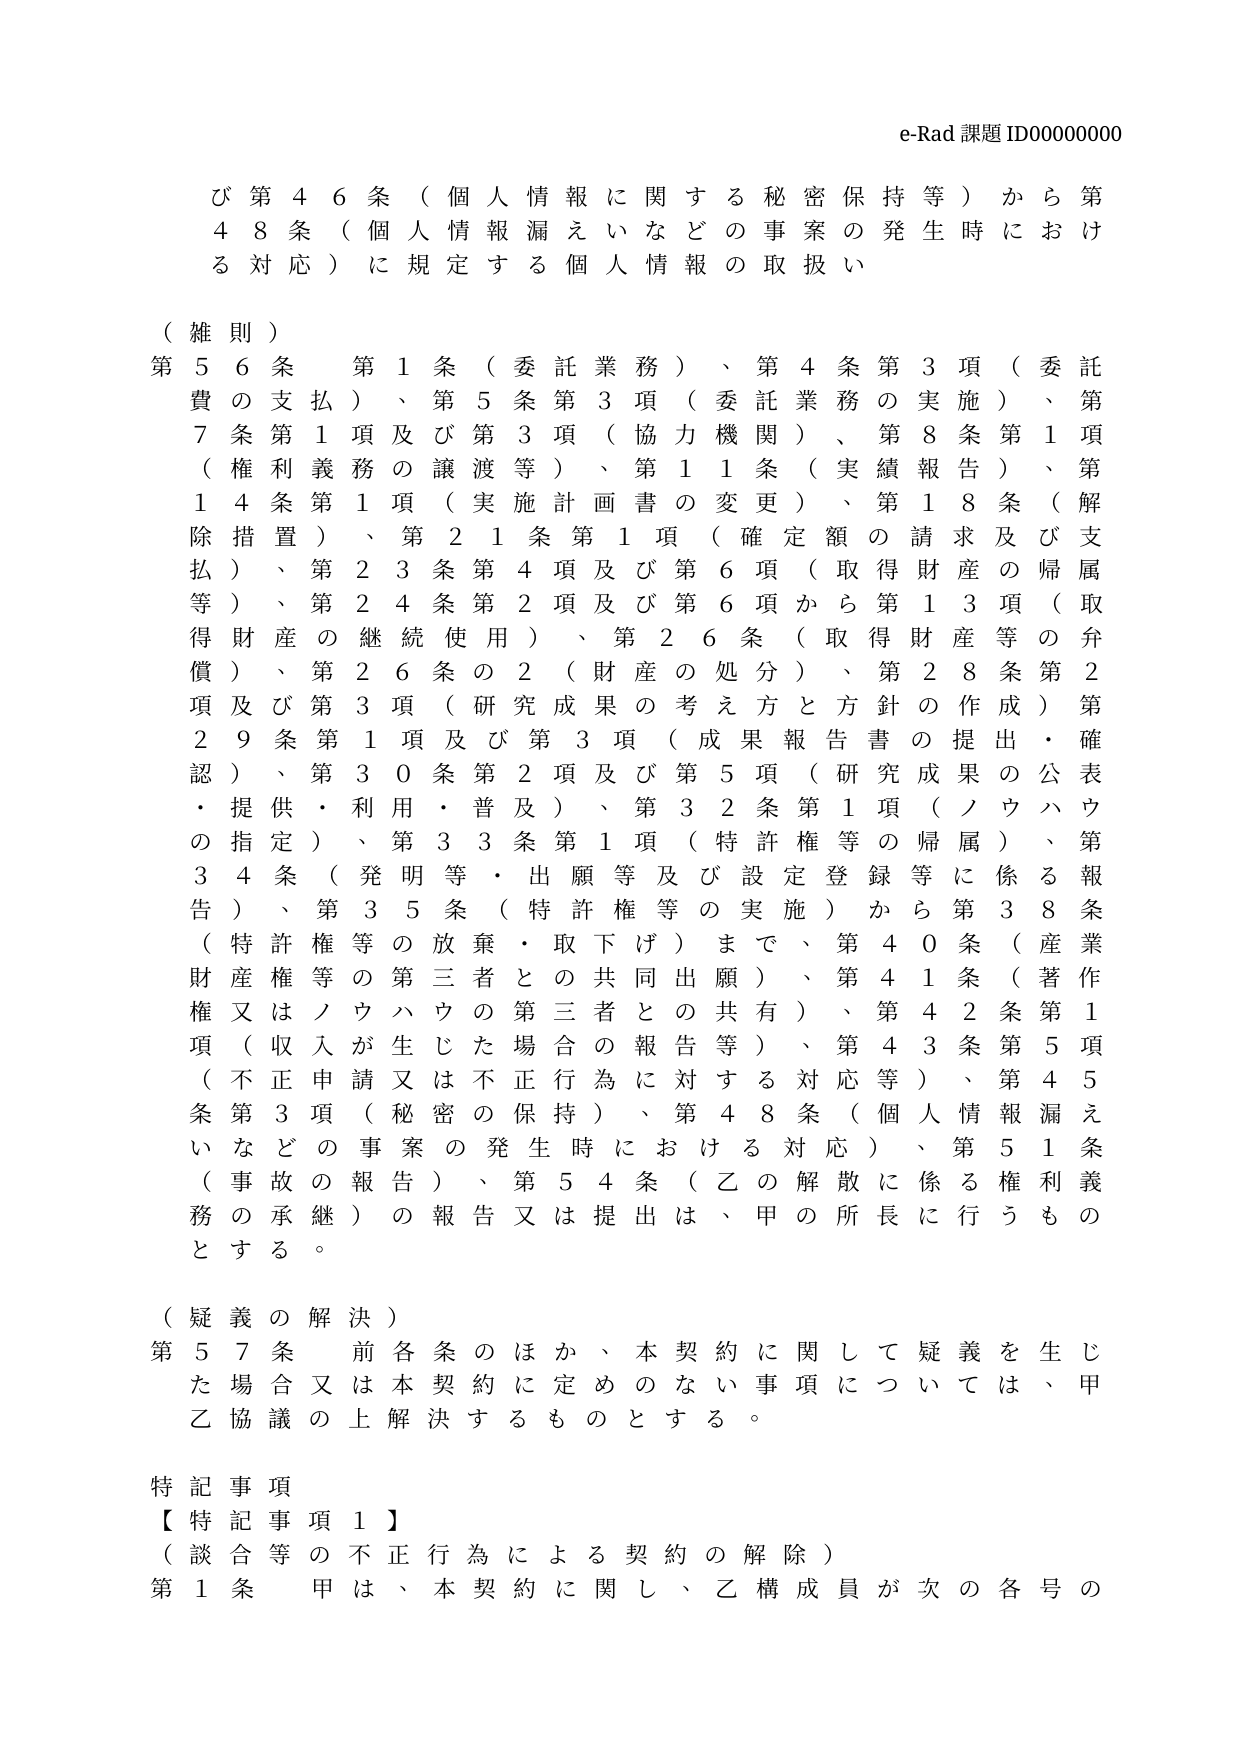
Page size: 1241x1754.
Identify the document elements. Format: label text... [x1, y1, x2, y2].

text 第５６条 第１条（委託業務）、第４条第３項（委託費の支払）、第５条第３項（委託業務の実施）、第７条第１項及び第３項（協力機関）、第８条第１項（権利義務の譲渡等）、第１１条（実績報告）、第１４条第１項（実施計画書の変更）、第１８条（解除措置）、第２１条第１項（確定額の請求及び支払）、第２３条第４項及び第６項（取得財産の帰属等）、第２４条第２項及び第６項から第１３項（取得財産の継続使用）、第２６条（取得財産等の弁償）、第２６条の２（財産の処分）、第２８条第２項及び第３項（研究成果の考え方と方針の作成）第２９条第１項及び第３項（成果報告書の提出・確認）、第３０条第２項及び第５項（研究成果の公表・提供・利用・普及）、第３２条第１項（ノウハウの指定）、第３３条第１項（特許権等の帰属）、第３４条（発明等・出願等及び設定登録等に係る報告）、第３５条（特許権等の実施）から第３８条（特許権等の放棄・取下げ）まで、第４０条（産業財産権等の第三者との共同出願）、第４１条（著作権又はノウハウの第三者との共有）、第４２条第１項（収入が生じた場合の報告等）、第４３条第５項（不正申請又は不正行為に対する対応等）、第４５条第３項（秘密の保持）、第４８条（個人情報漏えいなどの事案の発生時における対応）、第５１条（事故の報告）、第５４条（乙の解散に係る権利義務の承継）の報告又は提出は、甲の所長に行うものとする。 [150, 348, 1120, 1265]
text （雑則） [150, 314, 1120, 348]
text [150, 1571, 1120, 1605]
text 【特記事項１】 [150, 1503, 1120, 1537]
text 第５７条 前各条のほか、本契約に関して疑義を生じた場合又は本契約に定めのない事項については、甲乙協議の上解決するものとする。 [150, 1333, 1120, 1435]
text （談合等の不正行為による契約の解除） [150, 1537, 1120, 1571]
text （疑義の解決） [150, 1299, 1120, 1333]
text 特記事項 [150, 1469, 1120, 1503]
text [150, 178, 1120, 280]
